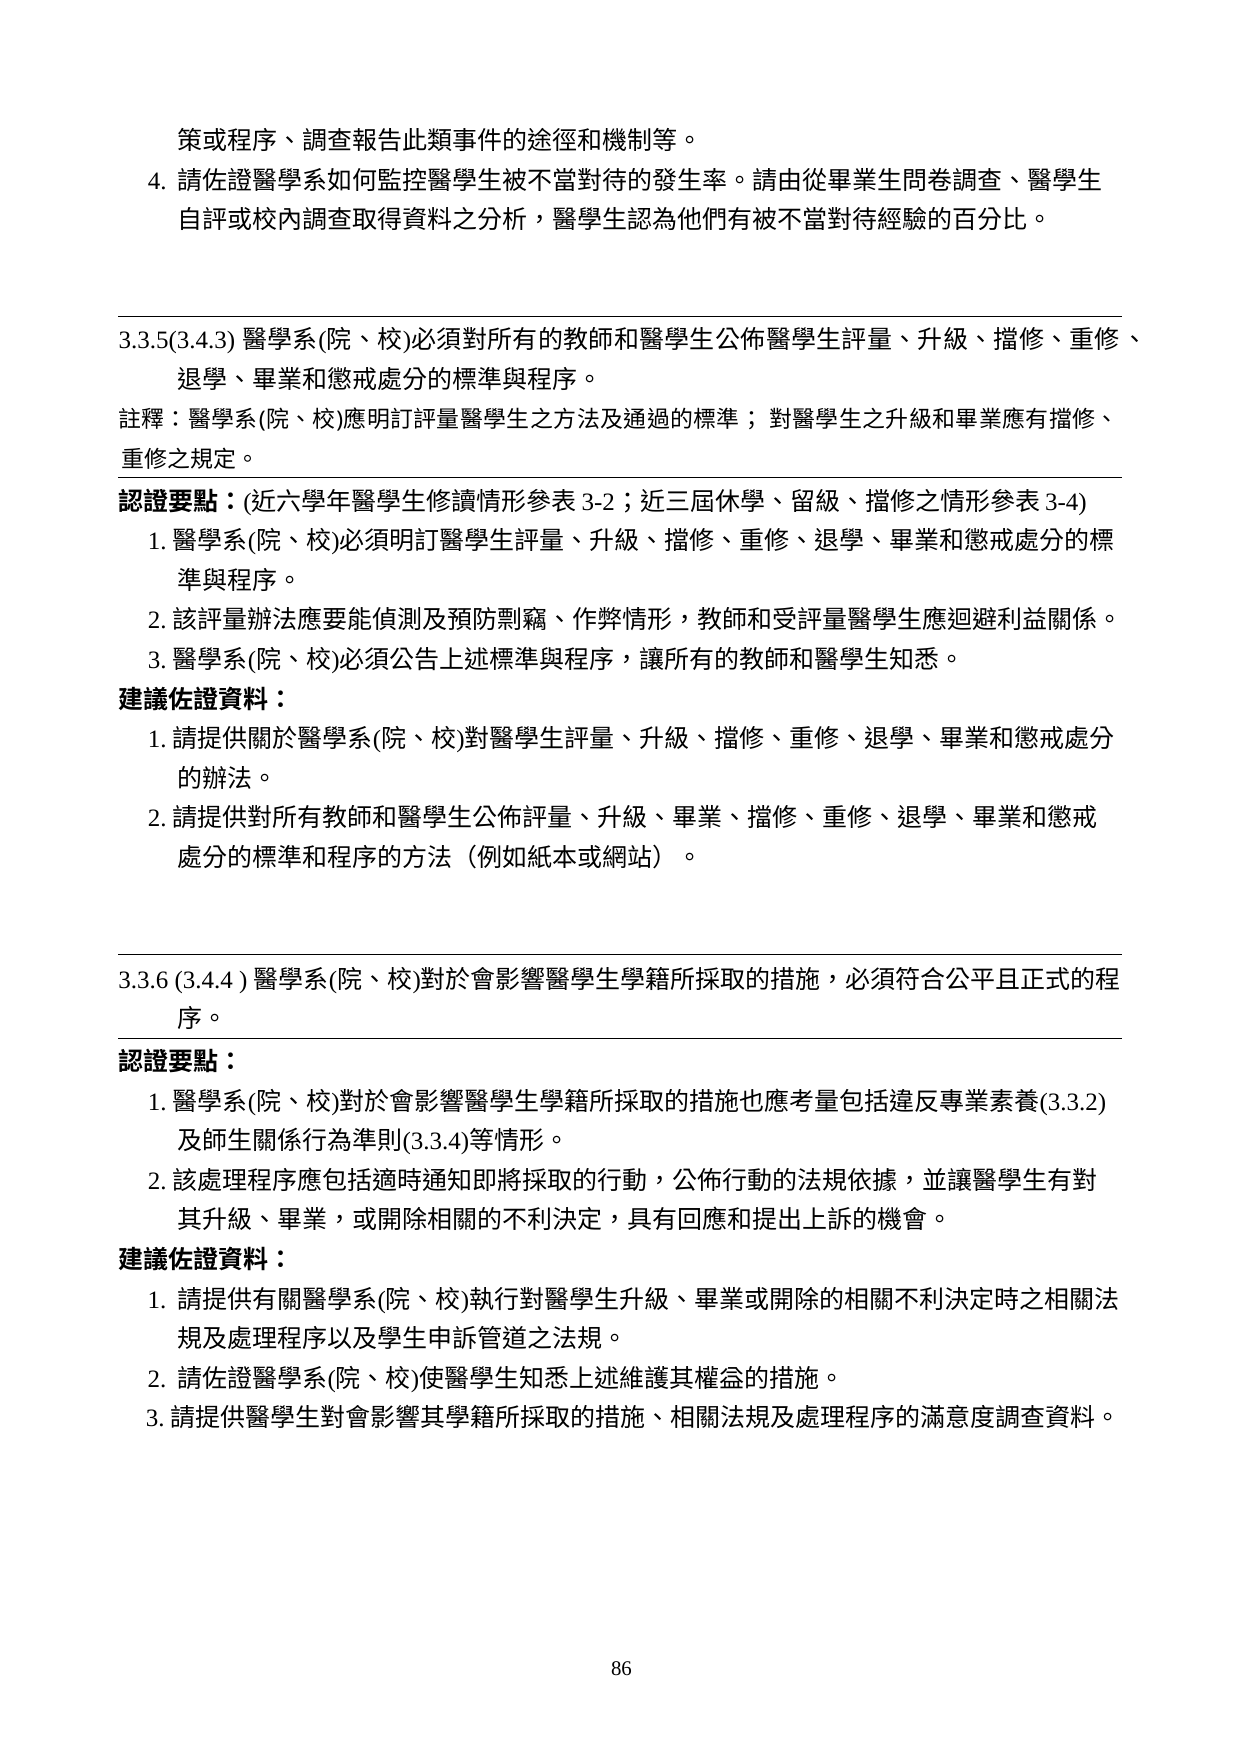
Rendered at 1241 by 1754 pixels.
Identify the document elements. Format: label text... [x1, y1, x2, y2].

list 該處理程序應包括適時通知即將採取的行動，公佈行動的法規依據，並讓醫學生有對其升級、畢業，或開除相關的不利決定，具有回應和提出上訴的機會。 [148, 1158, 1122, 1237]
list 請提供對所有教師和醫學生公佈評量、升級、畢業、擋修、重修、退學、畢業和懲戒處分的標準和程序的方法（例如紙本或網站）。 [148, 795, 1122, 874]
list 該評量辦法應要能偵測及預防剽竊、作弊情形，教師和受評量醫學生應迴避利益關係。 [148, 597, 1122, 637]
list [148, 118, 1122, 158]
list 醫學系(院、校)對於會影響醫學生學籍所採取的措施也應考量包括違反專業素養(3.3.2)及師生關係行為準則(3.3.4)等情形。 [148, 1078, 1122, 1158]
list 醫學系(院、校)必須明訂醫學生評量、升級、擋修、重修、退學、畢業和懲戒處分的標準與程序。 [148, 518, 1122, 597]
text 3. 請提供醫學生對會影響其學籍所採取的措施、相關法規及處理程序的滿意度調查資料。 [146, 1395, 1122, 1435]
list 請提供有關醫學系(院、校)執行對醫學生升級、畢業或開除的相關不利決定時之相關法規及處理程序以及學生申訴管道之法規。 [147, 1276, 1122, 1356]
text 建議佐證資料： [118, 1237, 1122, 1276]
list 請佐證醫學系(院、校)使醫學生知悉上述維護其權益的措施。 [147, 1356, 1122, 1395]
text 3.3.6 (3.4.4 ) 醫學系(院、校)對於會影響醫學生學籍所採取的措施，必須符合公平且正式的程序。 [118, 955, 1122, 1038]
text 註釋：醫學系(院、校)應明訂評量醫學生之方法及通過的標準； 對醫學生之升級和畢業應有擋修、重修之規定。 [118, 396, 1122, 477]
text 建議佐證資料： [118, 676, 1122, 716]
text 認證要點： [118, 1039, 1122, 1078]
text 認證要點：(近六學年醫學生修讀情形參表3-2；近三屆休學、留級、擋修之情形參表3-4) [118, 478, 1122, 518]
list 醫學系(院、校)必須公告上述標準與程序，讓所有的教師和醫學生知悉。 [148, 637, 1122, 676]
list 請佐證醫學系如何監控醫學生被不當對待的發生率。請由從畢業生問卷調查、醫學生自評或校內調查取得資料之分析，醫學生認為他們有被不當對待經驗的百分比。 [148, 158, 1122, 237]
text 3.3.5(3.4.3) 醫學系(院、校)必須對所有的教師和醫學生公佈醫學生評量、升級、擋修、重修、退學、畢業和懲戒處分的標準與程序。 [118, 317, 1122, 396]
list 請提供關於醫學系(院、校)對醫學生評量、升級、擋修、重修、退學、畢業和懲戒處分的辦法。 [148, 716, 1122, 795]
